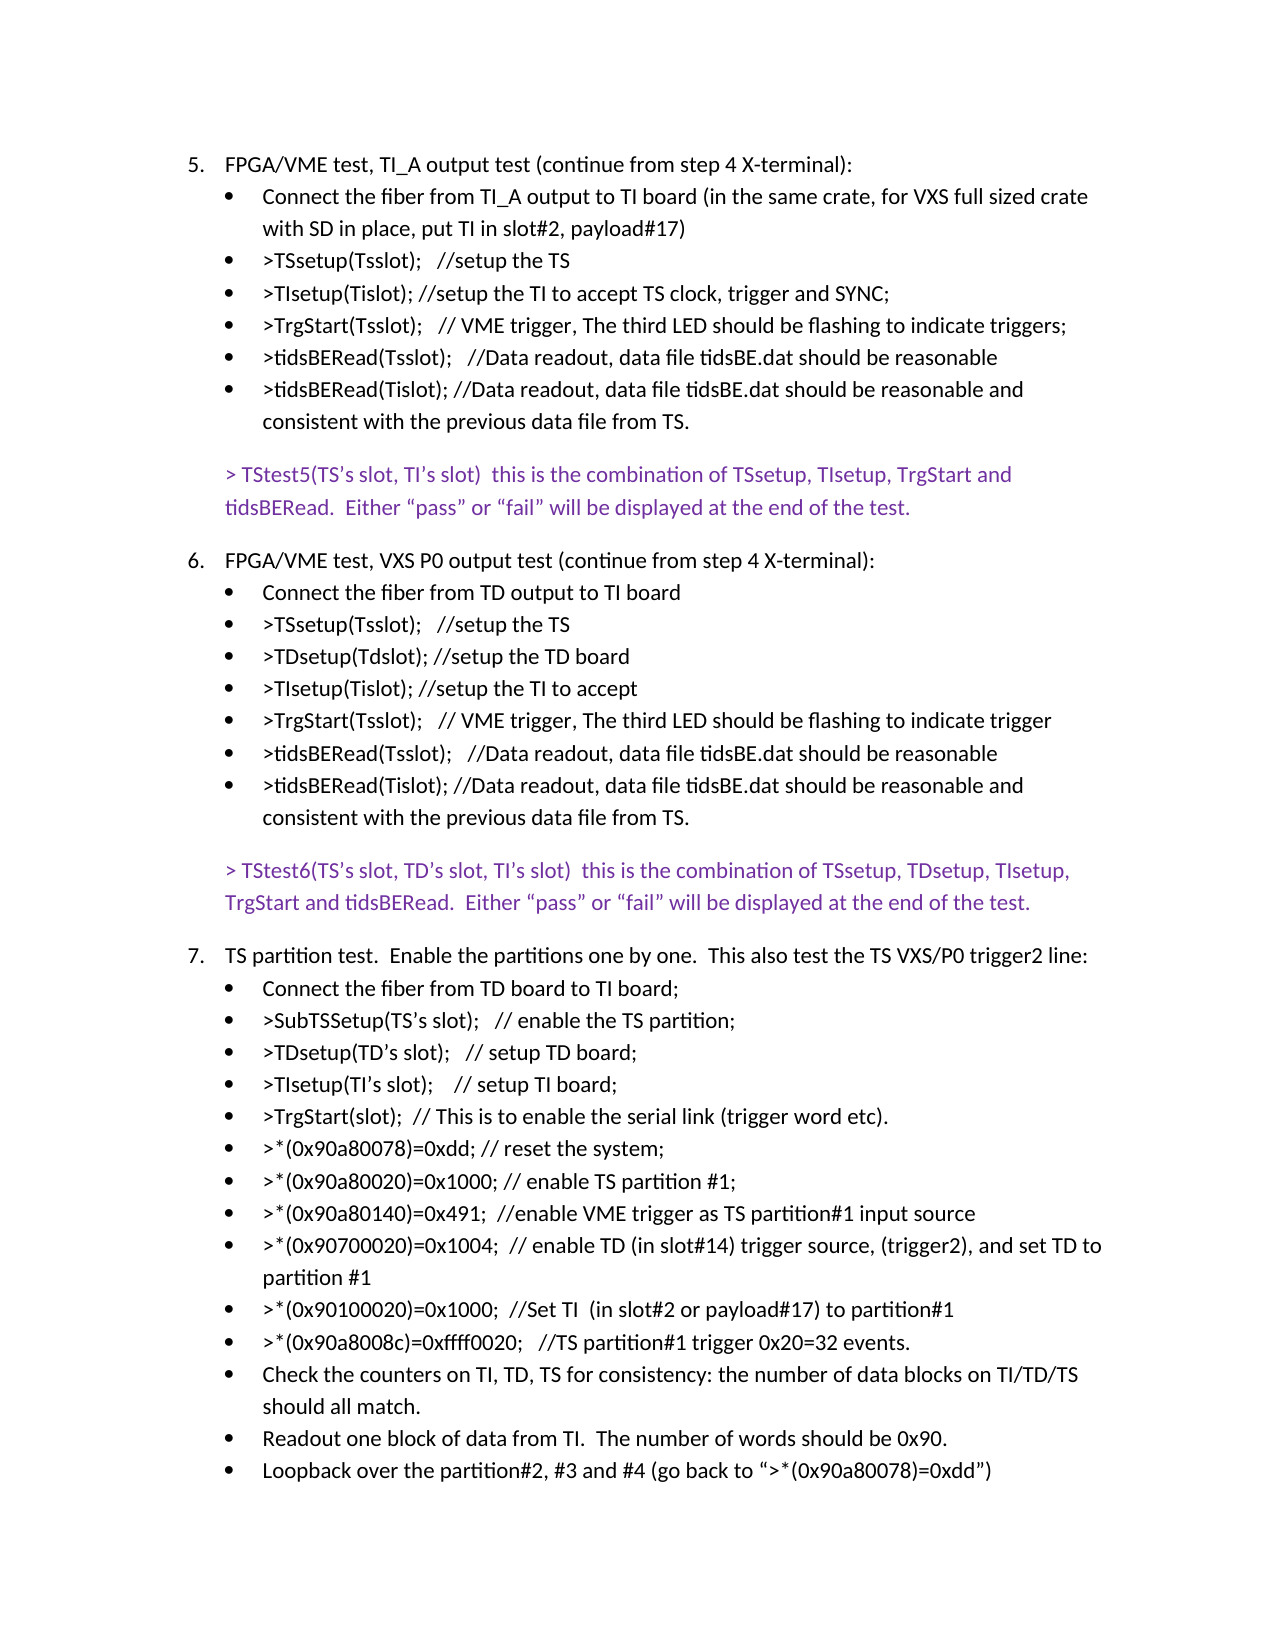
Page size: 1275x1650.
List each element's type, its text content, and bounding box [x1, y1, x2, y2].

list >TIsetup(Tislot); //setup the TI to accept [225, 674, 1125, 702]
list >tidsBERead(Tsslot); //Data readout, data file tidsBE.dat should be reasonable [225, 739, 1125, 767]
list Connect the fiber from TD output to TI board [225, 578, 1125, 606]
text > TStest6(TS’s slot, TD’s slot, TI’s slot) this is the combination of TSsetup, TDsetup, TIsetup, TrgStart and tidsBERead. Either “pass” or “fail” will be displayed at the end of the test. [225, 856, 1125, 916]
list >TIsetup(Tislot); //setup the TI to accept TS clock, trigger and SYNC; [225, 279, 1125, 307]
text > TStest5(TS’s slot, TI’s slot) this is the combination of TSsetup, TIsetup, TrgStart and tidsBERead. Either “pass” or “fail” will be displayed at the end of the test. [225, 461, 1125, 521]
list FPGA/VME test, TI_A output test (continue from step 4 X-terminal): [187, 150, 1125, 178]
list >TDsetup(Tdslot); //setup the TD board [225, 642, 1125, 670]
list >TrgStart(slot); // This is to enable the serial link (trigger word etc). [225, 1102, 1125, 1130]
list Connect the fiber from TD board to TI board; [225, 974, 1125, 1002]
list >*(0x90a80078)=0xdd; // reset the system; [225, 1134, 1125, 1163]
list Loopback over the partition#2, #3 and #4 (go back to “>*(0x90a80078)=0xdd”) [225, 1456, 1125, 1484]
list >tidsBERead(Tsslot); //Data readout, data file tidsBE.dat should be reasonable [225, 343, 1125, 371]
list >TIsetup(TI’s slot); // setup TI board; [225, 1070, 1125, 1098]
list >TDsetup(TD’s slot); // setup TD board; [225, 1038, 1125, 1066]
list >*(0x90a80140)=0x491; //enable VME trigger as TS partition#1 input source [225, 1199, 1125, 1227]
list >SubTSSetup(TS’s slot); // enable the TS partition; [225, 1006, 1125, 1034]
list Readout one block of data from TI. The number of words should be 0x90. [225, 1424, 1125, 1452]
list >*(0x90a80020)=0x1000; // enable TS partition #1; [225, 1167, 1125, 1195]
list FPGA/VME test, VXS P0 output test (continue from step 4 X-terminal): [187, 546, 1125, 574]
list >TSsetup(Tsslot); //setup the TS [225, 247, 1125, 274]
list Connect the fiber from TI_A output to TI board (in the same crate, for VXS full sized crate with SD in place, put TI in slot#2, payload#17) [225, 182, 1125, 242]
list >*(0x90700020)=0x1004; // enable TD (in slot#14) trigger source, (trigger2), and set TD to partition #1 [225, 1231, 1125, 1291]
list TS partition test. Enable the partitions one by one. This also test the TS VXS/P0 trigger2 line: [187, 941, 1125, 969]
list >TSsetup(Tsslot); //setup the TS [225, 610, 1125, 638]
list >tidsBERead(Tislot); //Data readout, data file tidsBE.dat should be reasonable and consistent with the previous data file from TS. [225, 771, 1125, 831]
list >TrgStart(Tsslot); // VME trigger, The third LED should be flashing to indicate triggers; [225, 311, 1125, 339]
list >*(0x90a8008c)=0xffff0020; //TS partition#1 trigger 0x20=32 events. [225, 1328, 1125, 1356]
list >*(0x90100020)=0x1000; //Set TI (in slot#2 or payload#17) to partition#1 [225, 1296, 1125, 1323]
list >tidsBERead(Tislot); //Data readout, data file tidsBE.dat should be reasonable and consistent with the previous data file from TS. [225, 375, 1125, 436]
list >TrgStart(Tsslot); // VME trigger, The third LED should be flashing to indicate trigger [225, 707, 1125, 735]
list Check the counters on TI, TD, TS for consistency: the number of data blocks on TI/TD/TS should all match. [225, 1360, 1125, 1420]
